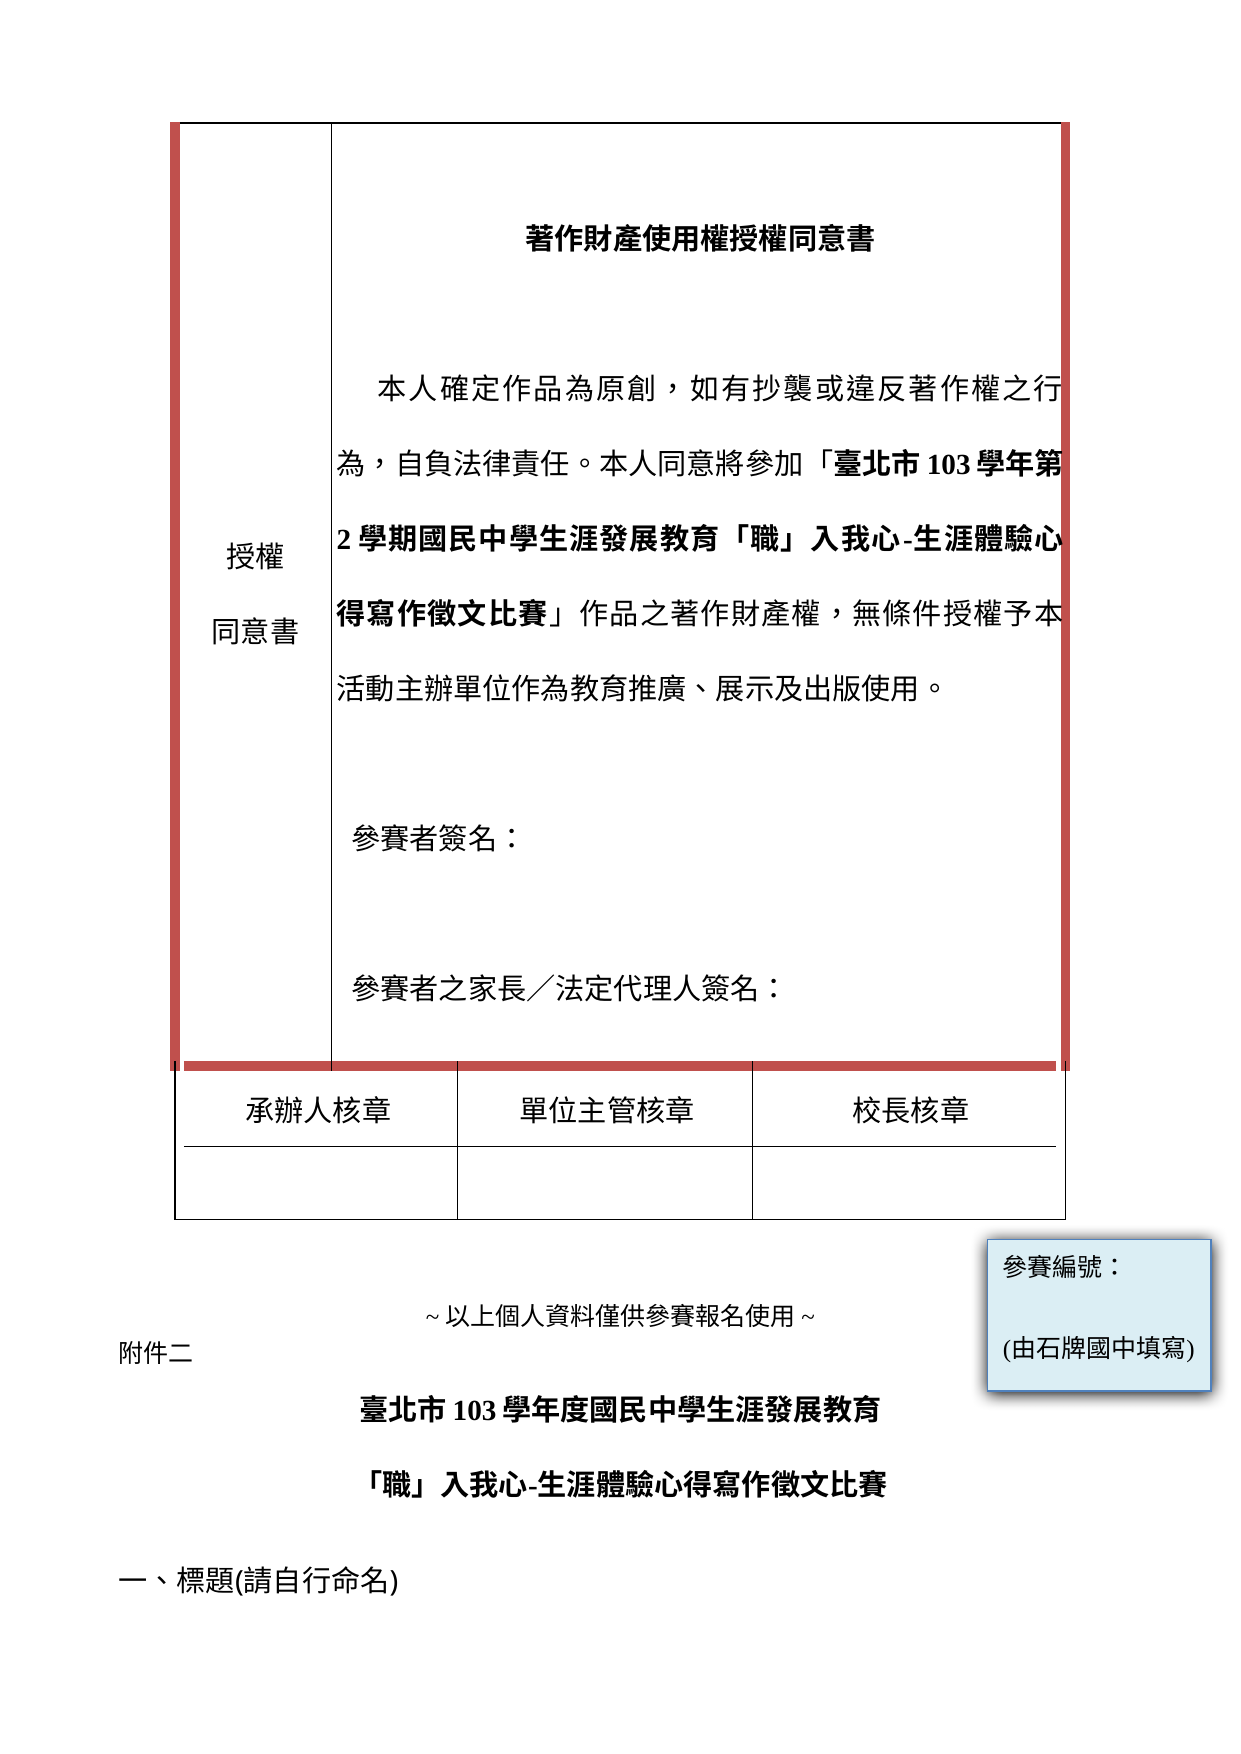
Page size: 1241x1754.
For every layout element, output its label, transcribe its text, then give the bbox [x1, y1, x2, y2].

table_cell [176, 1146, 457, 1219]
text 臺北市103學年度國民中學生涯發展教育 [118, 1370, 1122, 1445]
text ~ 以上個人資料僅供參賽報名使用 ~ [118, 1295, 974, 1333]
table_cell 單位主管核章 [458, 1071, 752, 1146]
table_cell 授權 同意書 [180, 124, 331, 1061]
table_cell 校長核章 [753, 1061, 1065, 1146]
text 一、標題(請自行命名) [389, 1558, 1122, 1600]
text 附件二 [118, 1333, 974, 1370]
table_cell [458, 1147, 752, 1219]
table_cell [753, 1146, 1065, 1219]
table_cell 承辦人核章 [176, 1061, 457, 1146]
text 「職」入我心-生涯體驗心得寫作徵文比賽 [118, 1445, 1122, 1520]
table_cell 著作財產使用權授權同意書 本人確定作品為原創，如有抄襲或違反著作權之行為，自負法律責任。本人同意將參加「臺北市103學年第2學期國民中學生涯發展教育「職」入我心-生涯體驗心得寫作徵文比賽」作品之著作財產權，無條件授權予本活動主辦單位作為教育推廣、展示及出版使用。 參賽者簽名： 參賽者之家長／法定代理人簽名： [332, 124, 1061, 1061]
